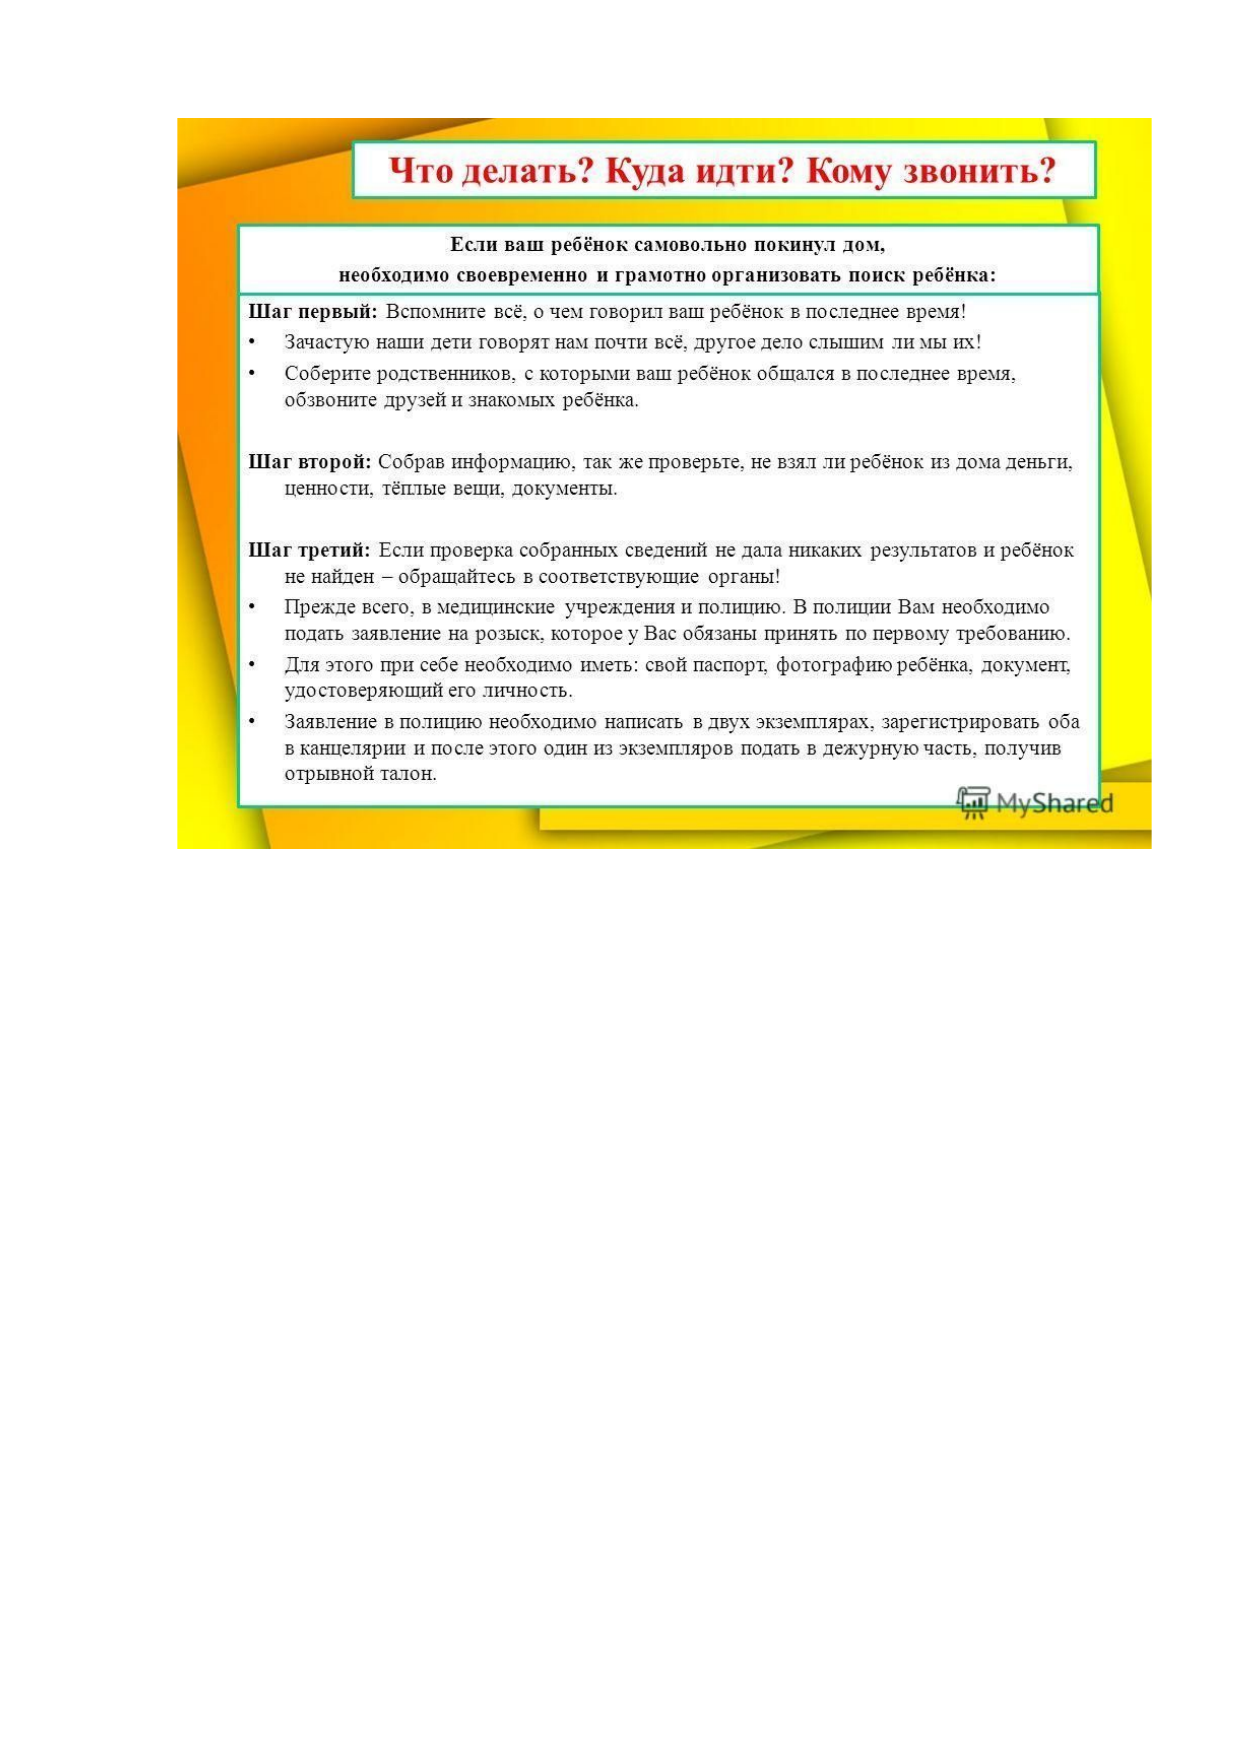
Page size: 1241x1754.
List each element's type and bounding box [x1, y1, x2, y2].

picture [177, 118, 1152, 849]
